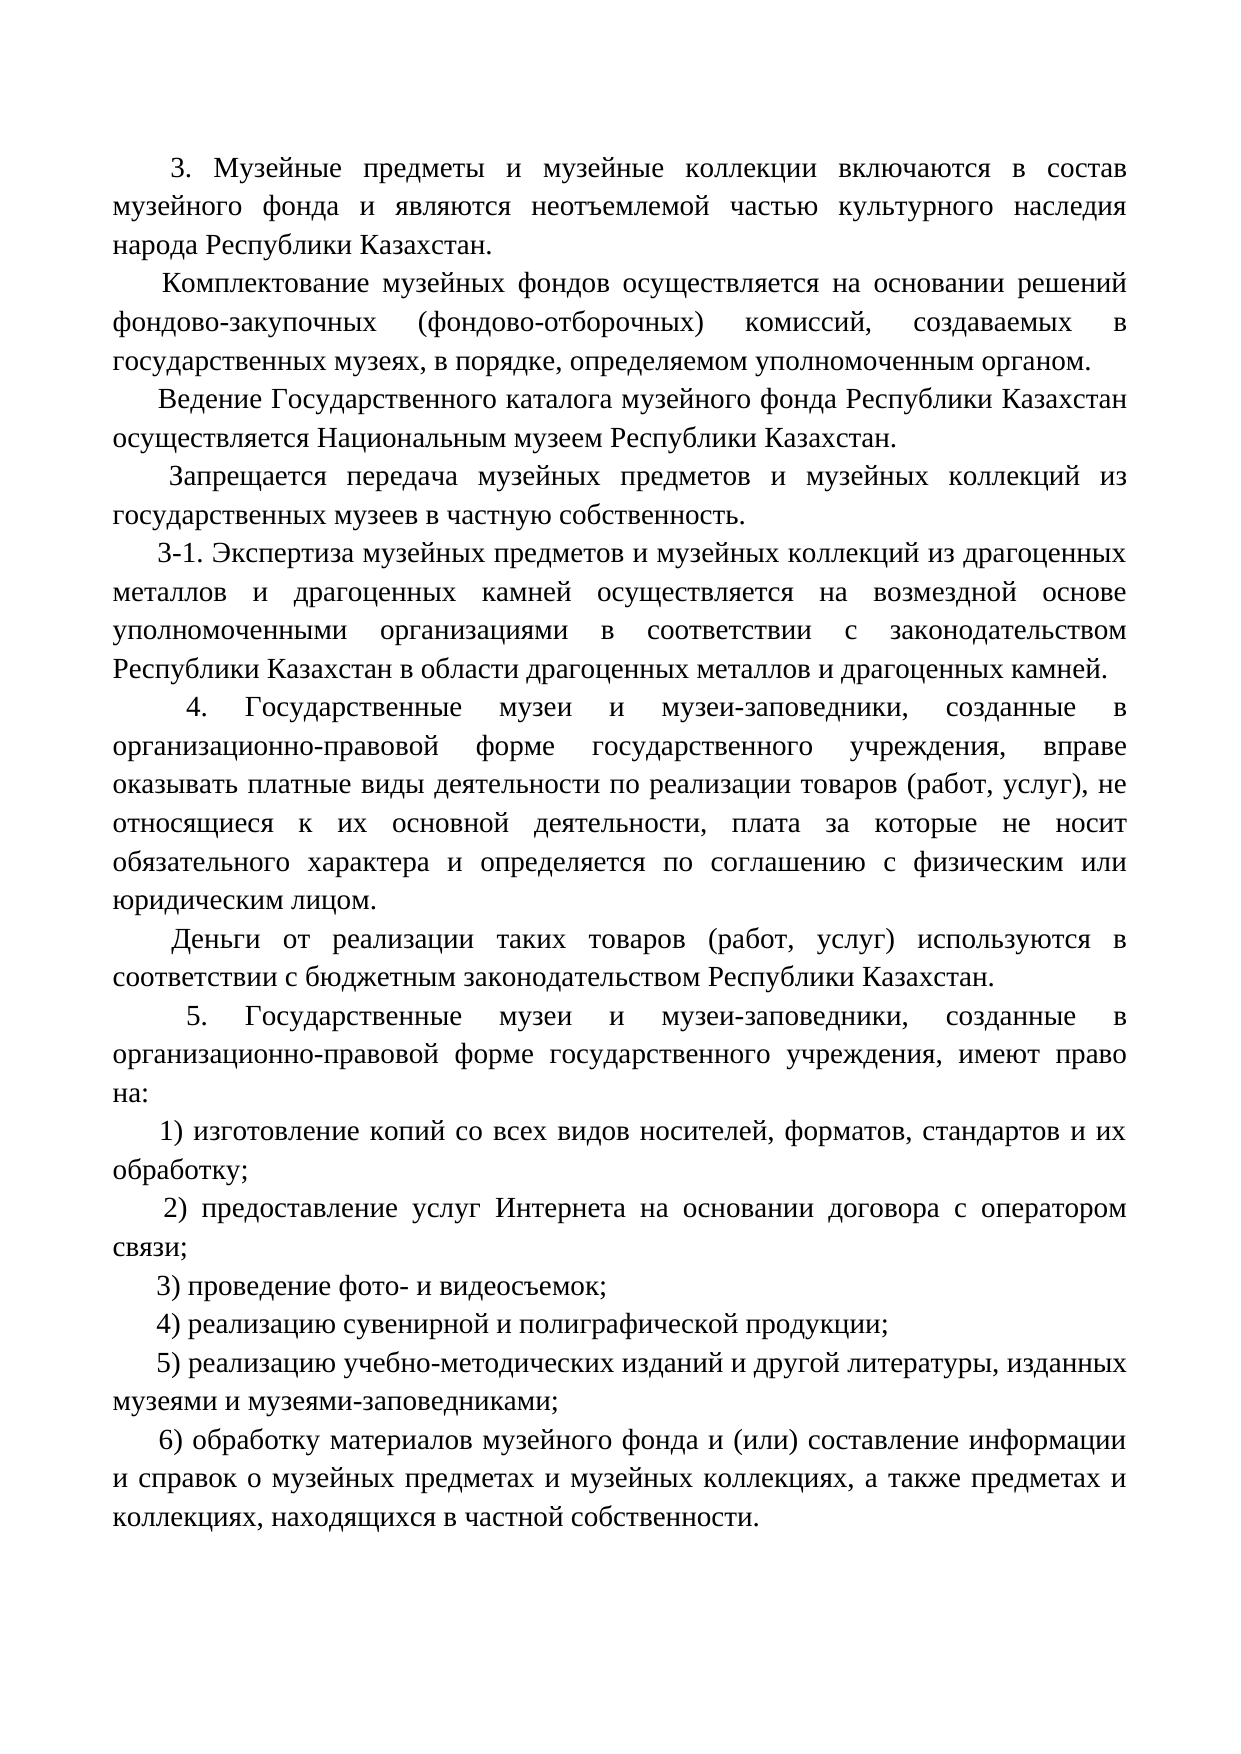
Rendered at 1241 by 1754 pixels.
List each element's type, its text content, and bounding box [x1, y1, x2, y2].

text 2) предоставление услуг Интернета на основании договора с оператором связи; [112, 1191, 1128, 1263]
text 5) реализацию учебно-методических изданий и другой литературы, изданных музеями и музеями-заповедниками; [112, 1345, 1128, 1417]
text 1) изготовление копий со всех видов носителей, форматов, стандартов и их обработку; [112, 1113, 1128, 1186]
text Запрещается передача музейных предметов и музейных коллекций из государственных музеев в частную собственность. [112, 458, 1128, 530]
text 4) реализацию сувенирной и полиграфической продукции; [112, 1306, 1128, 1340]
text 3-1. Экспертиза музейных предметов и музейных коллекций из драгоценных металлов и драгоценных камней осуществляется на возмездной основе уполномоченными организациями в соответствии с законодательством Республики Казахстан в области драгоценных металлов и драгоценных камней. [112, 535, 1128, 684]
text 5. Государственные музеи и музеи-заповедники, созданные в организационно-правовой форме государственного учреждения, имеют право на: [112, 998, 1128, 1108]
text Деньги от реализации таких товаров (работ, услуг) используются в соответствии с бюджетным законодательством Республики Казахстан. [112, 921, 1128, 993]
text 3. Музейные предметы и музейные коллекции включаются в состав музейного фонда и являются неотъемлемой частью культурного наследия народа Республики Казахстан. [112, 150, 1128, 261]
text 6) обработку материалов музейного фонда и (или) составление информации и справок о музейных предметах и музейных коллекциях, а также предметах и коллекциях, находящихся в частной собственности. [112, 1422, 1128, 1532]
text Комплектование музейных фондов осуществляется на основании решений фондово-закупочных (фондово-отборочных) комиссий, создаваемых в государственных музеях, в порядке, определяемом уполномоченным органом. [112, 266, 1128, 376]
text 4. Государственные музеи и музеи-заповедники, созданные в организационно-правовой форме государственного учреждения, вправе оказывать платные виды деятельности по реализации товаров (работ, услуг), не относящиеся к их основной деятельности, плата за которые не носит обязательного характера и определяется по соглашению с физическим или юридическим лицом. [112, 689, 1128, 916]
text 3) проведение фото- и видеосъемок; [112, 1268, 1128, 1301]
text Ведение Государственного каталога музейного фонда Республики Казахстан осуществляется Национальным музеем Республики Казахстан. [112, 381, 1128, 453]
